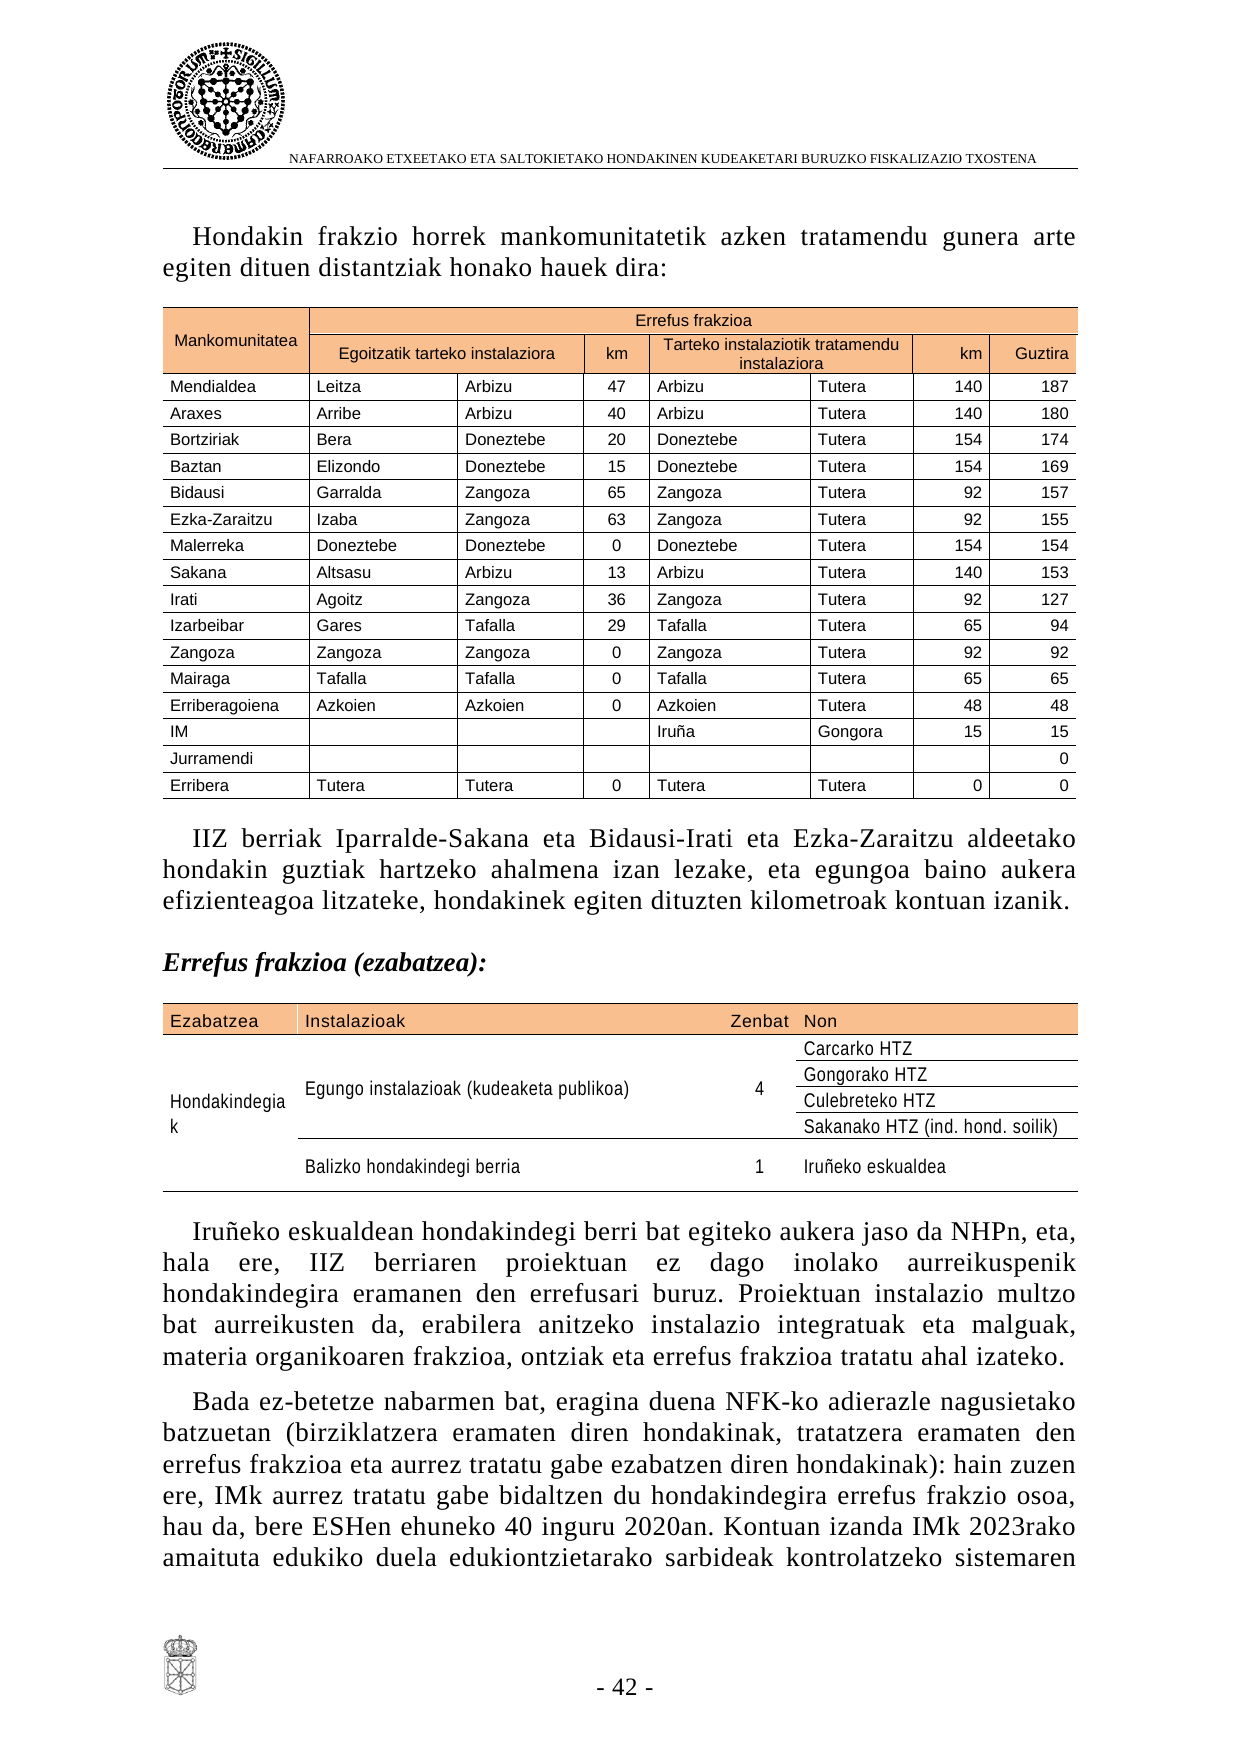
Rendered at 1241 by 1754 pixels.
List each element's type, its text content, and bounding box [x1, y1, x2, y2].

table_cell 157 [990, 480, 1076, 506]
table_cell Guztira [990, 335, 1076, 373]
table_cell 65 [914, 666, 989, 692]
table_cell 154 [914, 533, 989, 559]
picture [162, 38, 289, 164]
table_cell 187 [990, 374, 1076, 399]
table_cell [310, 719, 457, 745]
table_cell km [913, 335, 989, 373]
table_cell Tutera [811, 454, 913, 479]
table_cell Doneztebe [310, 533, 457, 559]
table_cell Culebreteko HTZ [796, 1087, 1078, 1112]
table_cell Altsasu [310, 560, 457, 585]
table_cell Izaba [310, 507, 457, 532]
table_cell Izarbeibar [163, 613, 309, 638]
table_cell Tutera [811, 613, 913, 638]
table_cell Arbizu [650, 401, 810, 426]
table_cell Azkoien [650, 693, 810, 718]
table_cell km [585, 335, 649, 373]
table_header Ezabatzea [163, 1004, 297, 1034]
table_cell Azkoien [310, 693, 457, 718]
table_cell Ezka-Zaraitzu [163, 507, 309, 532]
table_cell Doneztebe [650, 427, 810, 453]
table_cell Tarteko instalaziotik tratamendu instalaziora [650, 335, 912, 373]
table_cell Arbizu [650, 560, 810, 585]
table_cell Bortziriak [163, 427, 309, 453]
table_cell 0 [584, 666, 649, 692]
table_cell Zangoza [458, 480, 583, 506]
table_cell Araxes [163, 401, 309, 426]
table_cell [458, 746, 583, 771]
text Errefus frakzioa (ezabatzea): [162, 947, 1078, 978]
text Hondakin frakzio horrek mankomunitatetik azken tratamendu gunera arte egiten dituen distantziak honako hauek dira: [162, 220, 1078, 282]
table_cell [650, 746, 810, 771]
text IIZ berriak Iparralde-Sakana eta Bidausi-Irati eta Ezka-Zaraitzu aldeetako hondakin guztiak hartzeko ahalmena izan lezake, eta egungoa baino aukera efizienteagoa litzateke, hondakinek egiten dituzten kilometroak kontuan izanik. [162, 822, 1078, 915]
table_cell 0 [584, 640, 649, 665]
table_cell Tutera [310, 773, 457, 798]
table_cell 94 [990, 613, 1076, 638]
table_cell Tutera [811, 773, 913, 798]
table_cell Garralda [310, 480, 457, 506]
table_cell IM [163, 719, 309, 745]
table_cell Tutera [811, 586, 913, 612]
table_cell Bera [310, 427, 457, 453]
table_cell 13 [584, 560, 649, 585]
table_cell 65 [990, 666, 1076, 692]
table_cell Doneztebe [650, 533, 810, 559]
table_cell 63 [584, 507, 649, 532]
table_cell Elizondo [310, 454, 457, 479]
table_cell 47 [584, 374, 649, 399]
table_cell Tafalla [310, 666, 457, 692]
table_cell 174 [990, 427, 1076, 453]
table_cell Arbizu [458, 560, 583, 585]
table_cell Zangoza [650, 507, 810, 532]
table_cell 65 [584, 480, 649, 506]
table_cell 4 [723, 1035, 796, 1138]
table_cell Tutera [811, 533, 913, 559]
table_cell [458, 719, 583, 745]
table_cell [584, 719, 649, 745]
table_cell Sakana [163, 560, 309, 585]
table_cell Iruña [650, 719, 810, 745]
table_cell Tafalla [650, 613, 810, 638]
table_cell 92 [914, 507, 989, 532]
table_header Non [796, 1004, 1078, 1034]
table_cell Leitza [310, 374, 457, 399]
table_cell Jurramendi [163, 746, 309, 771]
table_cell Zangoza [650, 640, 810, 665]
table_cell Tutera [650, 773, 810, 798]
table_cell 15 [990, 719, 1076, 745]
table_cell Tutera [458, 773, 583, 798]
table_cell Irati [163, 586, 309, 612]
table_cell Zangoza [650, 586, 810, 612]
table_cell 0 [584, 533, 649, 559]
table_cell Zangoza [458, 640, 583, 665]
table_cell 0 [914, 773, 989, 798]
table_cell 127 [990, 586, 1076, 612]
table_cell 29 [584, 613, 649, 638]
table_cell Erriberagoiena [163, 693, 309, 718]
table_cell Gongora [811, 719, 913, 745]
table_cell 140 [914, 401, 989, 426]
table_cell 40 [584, 401, 649, 426]
table_cell 140 [914, 374, 989, 399]
table_header Mankomunitatea [163, 308, 309, 373]
table_cell Arbizu [458, 374, 583, 399]
table_cell 92 [914, 640, 989, 665]
table_cell [584, 746, 649, 771]
table_cell 153 [990, 560, 1076, 585]
table_cell Hondakindegiak [163, 1035, 297, 1191]
table_cell Tutera [811, 427, 913, 453]
table_cell 140 [914, 560, 989, 585]
table_cell 20 [584, 427, 649, 453]
table_cell Doneztebe [458, 533, 583, 559]
table_cell Balizko hondakindegi berria [298, 1139, 723, 1191]
table_cell 92 [990, 640, 1076, 665]
table_cell Tafalla [650, 666, 810, 692]
table_cell 180 [990, 401, 1076, 426]
table_header Errefus frakzioa [310, 308, 1078, 333]
table_cell Arbizu [458, 401, 583, 426]
table_cell Tutera [811, 480, 913, 506]
table_cell Iruñeko eskualdea [796, 1139, 1078, 1191]
table_header Instalazioak [298, 1004, 723, 1034]
table_cell Zangoza [163, 640, 309, 665]
table_cell Tutera [811, 560, 913, 585]
table_cell Tutera [811, 693, 913, 718]
table_cell Sakanako HTZ (ind. hond. soilik) [796, 1113, 1078, 1138]
table_cell 0 [584, 693, 649, 718]
table_cell Egungo instalazioak (kudeaketa publikoa) [298, 1035, 723, 1138]
table_cell Tutera [811, 507, 913, 532]
table_cell Mairaga [163, 666, 309, 692]
table_cell Zangoza [458, 586, 583, 612]
table_cell Tutera [811, 374, 913, 399]
table_cell Malerreka [163, 533, 309, 559]
table_cell Azkoien [458, 693, 583, 718]
table_cell Zangoza [650, 480, 810, 506]
table_cell Carcarko HTZ [796, 1035, 1078, 1060]
table_cell [914, 746, 989, 771]
table_cell 48 [914, 693, 989, 718]
table_cell 65 [914, 613, 989, 638]
table_cell 0 [990, 746, 1076, 771]
table_cell [811, 746, 913, 771]
table_cell Baztan [163, 454, 309, 479]
table_cell Tutera [811, 640, 913, 665]
table_cell 154 [990, 533, 1076, 559]
table_cell Tutera [811, 666, 913, 692]
table_cell Arribe [310, 401, 457, 426]
table_cell 154 [914, 427, 989, 453]
table_cell [310, 746, 457, 771]
table_cell 154 [914, 454, 989, 479]
table_cell 1 [723, 1139, 796, 1191]
table_cell Gares [310, 613, 457, 638]
table_cell Zangoza [310, 640, 457, 665]
table_header Zenbat [723, 1004, 796, 1034]
table_cell Gongorako HTZ [796, 1061, 1078, 1086]
table_cell Tafalla [458, 666, 583, 692]
table_cell Egoitzatik tarteko instalaziora [310, 335, 584, 373]
table_cell 48 [990, 693, 1076, 718]
table_cell Arbizu [650, 374, 810, 399]
table_cell Bidausi [163, 480, 309, 506]
table_cell Doneztebe [458, 427, 583, 453]
table_cell Doneztebe [650, 454, 810, 479]
table_cell 169 [990, 454, 1076, 479]
text Iruñeko eskualdean hondakindegi berri bat egiteko aukera jaso da NHPn, eta, hala ere, IIZ berriaren proiektuan ez dago inolako aurreikuspenik hondakindegira eramanen den errefusari buruz. Proiektuan instalazio multzo bat aurreikusten da, erabilera anitzeko instalazio integratuak eta malguak, materia organikoaren frakzioa, ontziak eta errefus frakzioa tratatu ahal izateko. [162, 1215, 1078, 1371]
table_cell 155 [990, 507, 1076, 532]
table_cell 0 [584, 773, 649, 798]
table_cell 0 [990, 773, 1076, 798]
table_cell Agoitz [310, 586, 457, 612]
table_cell Doneztebe [458, 454, 583, 479]
table_cell 15 [584, 454, 649, 479]
table_cell Zangoza [458, 507, 583, 532]
table_cell 15 [914, 719, 989, 745]
table_cell Mendialdea [163, 374, 309, 399]
table_cell 36 [584, 586, 649, 612]
table_cell Tutera [811, 401, 913, 426]
table_cell Erribera [163, 773, 309, 798]
table_cell 92 [914, 586, 989, 612]
table_cell 92 [914, 480, 989, 506]
table_cell Tafalla [458, 613, 583, 638]
picture [162, 1634, 198, 1696]
